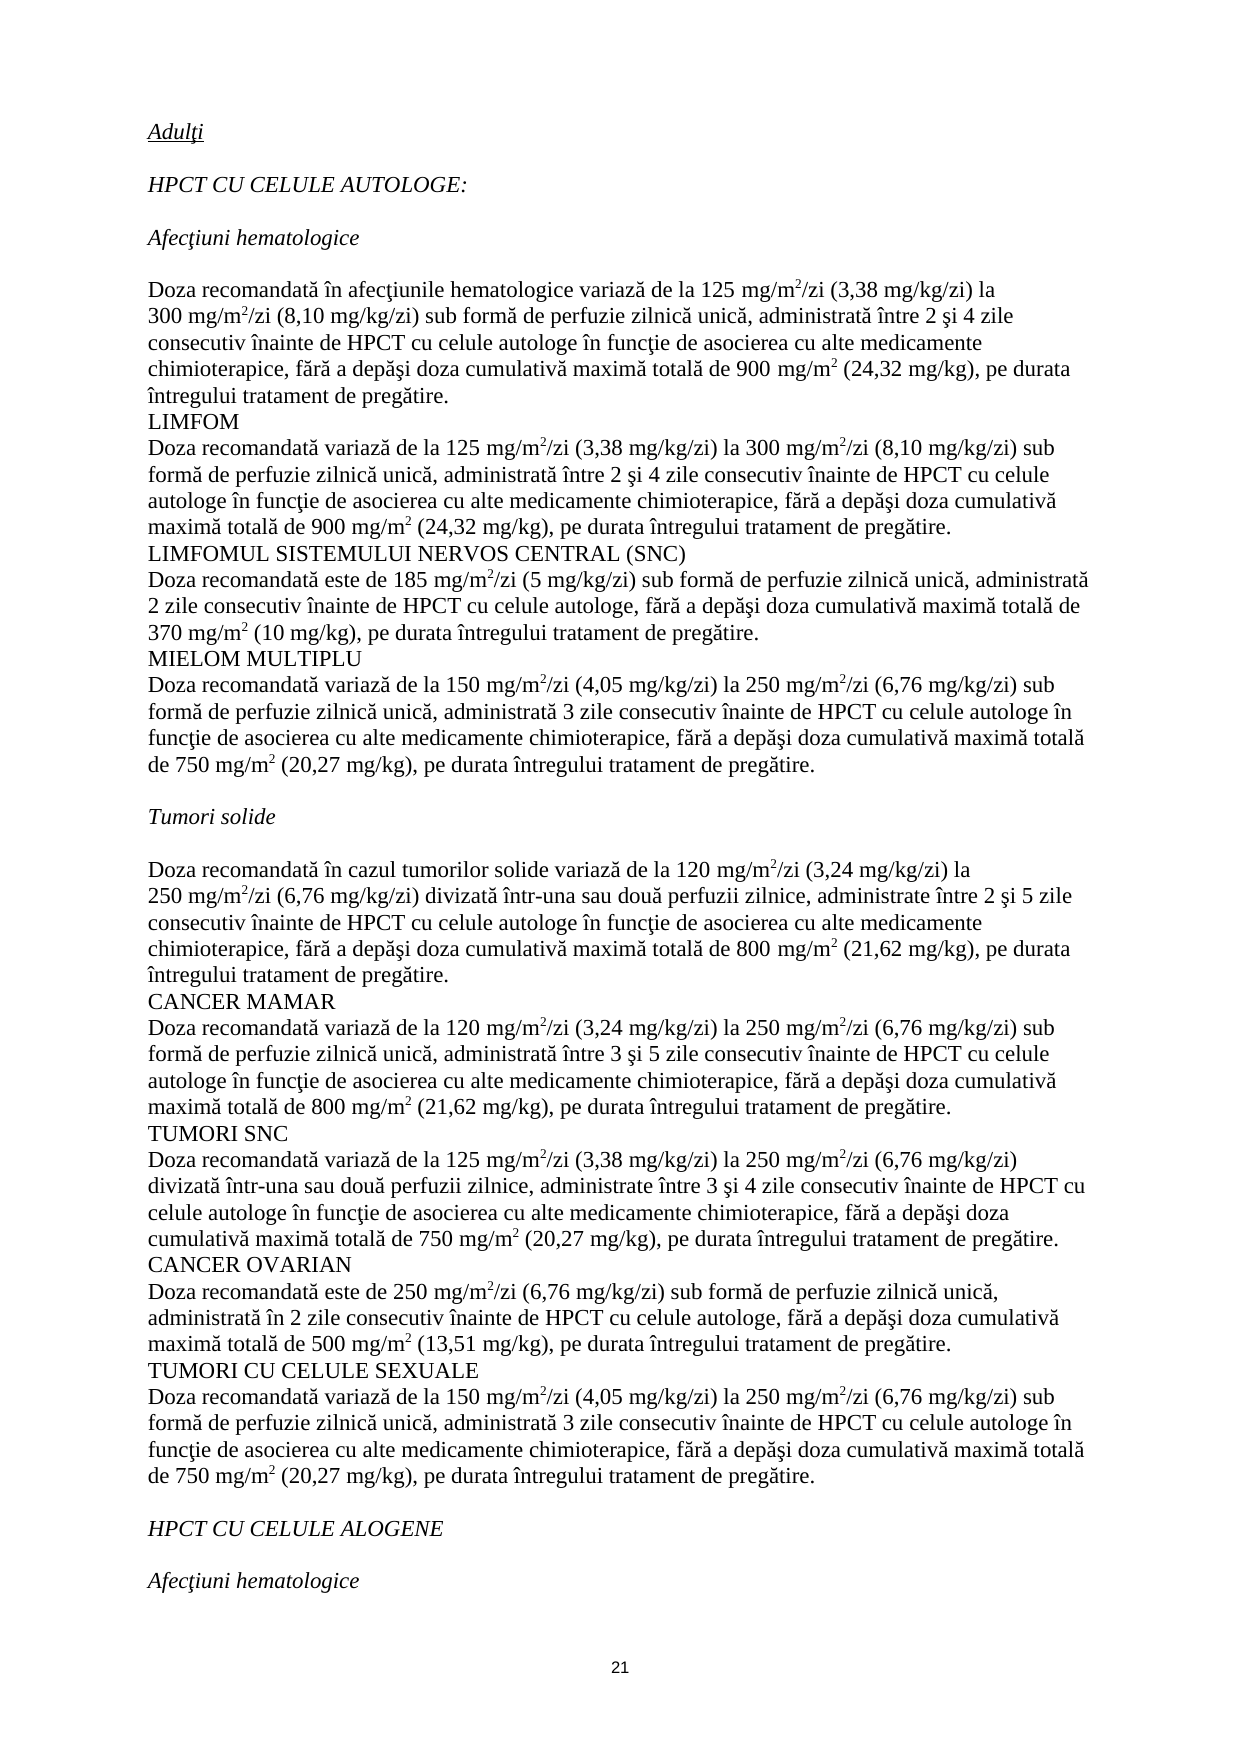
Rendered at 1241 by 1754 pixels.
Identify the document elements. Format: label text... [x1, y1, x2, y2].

text Doza recomandată variază de la 125 mg/m2/zi (3,38 mg/kg/zi) la 250 mg/m2/zi (6,76 mg/kg/zi) divizată într-una sau două perfuzii zilnice, administrate între 3 şi 4 zile consecutiv înainte de HPCT cu celule autologe în funcţie de asocierea cu alte medicamente chimioterapice, fără a depăşi doza cumulativă maximă totală de 750 mg/m2 (20,27 mg/kg), pe durata întregului tratament de pregătire. [148, 1146, 1092, 1251]
text HPCT CU CELULE ALOGENE [148, 1515, 1092, 1541]
text Doza recomandată variază de la 125 mg/m2/zi (3,38 mg/kg/zi) la 300 mg/m2/zi (8,10 mg/kg/zi) sub formă de perfuzie zilnică unică, administrată între 2 şi 4 zile consecutiv înainte de HPCT cu celule autologe în funcţie de asocierea cu alte medicamente chimioterapice, fără a depăşi doza cumulativă maximă totală de 900 mg/m2 (24,32 mg/kg), pe durata întregului tratament de pregătire. [148, 434, 1092, 540]
text Doza recomandată în afecţiunile hematologice variază de la 125 mg/m2/zi (3,38 mg/kg/zi) la 300 mg/m2/zi (8,10 mg/kg/zi) sub formă de perfuzie zilnică unică, administrată între 2 şi 4 zile consecutiv înainte de HPCT cu celule autologe în funcţie de asocierea cu alte medicamente chimioterapice, fără a depăşi doza cumulativă maximă totală de 900 mg/m2 (24,32 mg/kg), pe durata întregului tratament de pregătire. [148, 276, 1092, 408]
text LIMFOMUL SISTEMULUI NERVOS CENTRAL (SNC) [148, 540, 1092, 566]
text CANCER MAMAR [148, 988, 1092, 1014]
text Adulţi [148, 118, 1092, 144]
text Doza recomandată în cazul tumorilor solide variază de la 120 mg/m2/zi (3,24 mg/kg/zi) la [148, 856, 1092, 882]
text CANCER OVARIAN [148, 1251, 1092, 1278]
text Afecţiuni hematologice [148, 223, 1092, 250]
text Doza recomandată este de 250 mg/m2/zi (6,76 mg/kg/zi) sub formă de perfuzie zilnică unică, administrată în 2 zile consecutiv înainte de HPCT cu celule autologe, fără a depăşi doza cumulativă maximă totală de 500 mg/m2 (13,51 mg/kg), pe durata întregului tratament de pregătire. [148, 1278, 1092, 1357]
text TUMORI CU CELULE SEXUALE [148, 1357, 1092, 1383]
text Doza recomandată variază de la 150 mg/m2/zi (4,05 mg/kg/zi) la 250 mg/m2/zi (6,76 mg/kg/zi) sub formă de perfuzie zilnică unică, administrată 3 zile consecutiv înainte de HPCT cu celule autologe în funcţie de asocierea cu alte medicamente chimioterapice, fără a depăşi doza cumulativă maximă totală de 750 mg/m2 (20,27 mg/kg), pe durata întregului tratament de pregătire. [148, 672, 1092, 777]
text Afecţiuni hematologice [148, 1568, 1092, 1594]
text Doza recomandată variază de la 120 mg/m2/zi (3,24 mg/kg/zi) la 250 mg/m2/zi (6,76 mg/kg/zi) sub formă de perfuzie zilnică unică, administrată între 3 şi 5 zile consecutiv înainte de HPCT cu celule autologe în funcţie de asocierea cu alte medicamente chimioterapice, fără a depăşi doza cumulativă maximă totală de 800 mg/m2 (21,62 mg/kg), pe durata întregului tratament de pregătire. [148, 1014, 1092, 1119]
text TUMORI SNC [148, 1119, 1092, 1146]
text HPCT CU CELULE AUTOLOGE: [148, 171, 1092, 197]
text Tumori solide [148, 803, 1092, 830]
text LIMFOM [148, 408, 1092, 434]
text 250 mg/m2/zi (6,76 mg/kg/zi) divizată într-una sau două perfuzii zilnice, administrate între 2 şi 5 zile consecutiv înainte de HPCT cu celule autologe în funcţie de asocierea cu alte medicamente chimioterapice, fără a depăşi doza cumulativă maximă totală de 800 mg/m2 (21,62 mg/kg), pe durata întregului tratament de pregătire. [148, 882, 1092, 988]
text Doza recomandată este de 185 mg/m2/zi (5 mg/kg/zi) sub formă de perfuzie zilnică unică, administrată 2 zile consecutiv înainte de HPCT cu celule autologe, fără a depăşi doza cumulativă maximă totală de 370 mg/m2 (10 mg/kg), pe durata întregului tratament de pregătire. [148, 566, 1092, 645]
text MIELOM MULTIPLU [148, 645, 1092, 672]
text Doza recomandată variază de la 150 mg/m2/zi (4,05 mg/kg/zi) la 250 mg/m2/zi (6,76 mg/kg/zi) sub formă de perfuzie zilnică unică, administrată 3 zile consecutiv înainte de HPCT cu celule autologe în funcţie de asocierea cu alte medicamente chimioterapice, fără a depăşi doza cumulativă maximă totală de 750 mg/m2 (20,27 mg/kg), pe durata întregului tratament de pregătire. [148, 1383, 1092, 1488]
